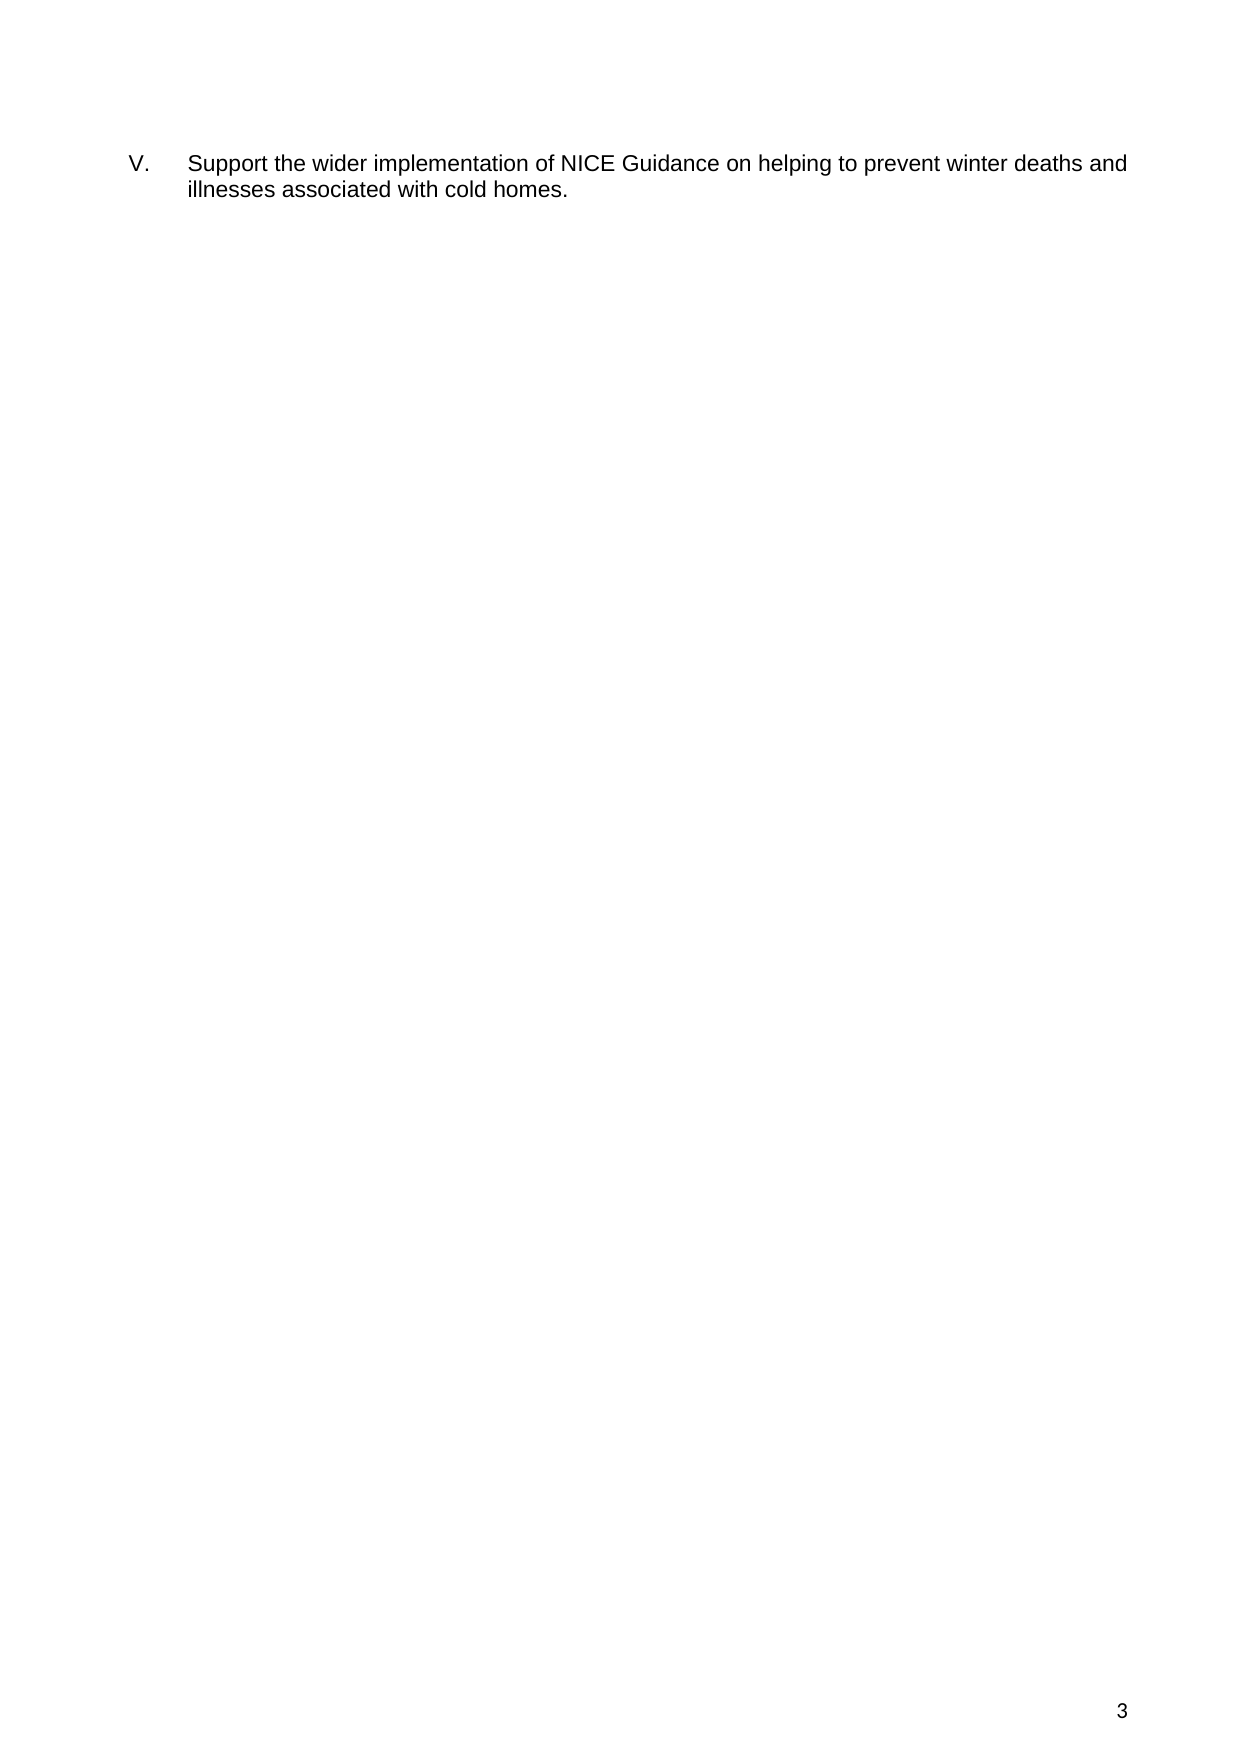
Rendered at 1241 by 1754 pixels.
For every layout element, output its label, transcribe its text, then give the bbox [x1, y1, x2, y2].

list Support the wider implementation of NICE Guidance on helping to prevent winter deaths and illnesses associated with cold homes. [150, 150, 1128, 203]
